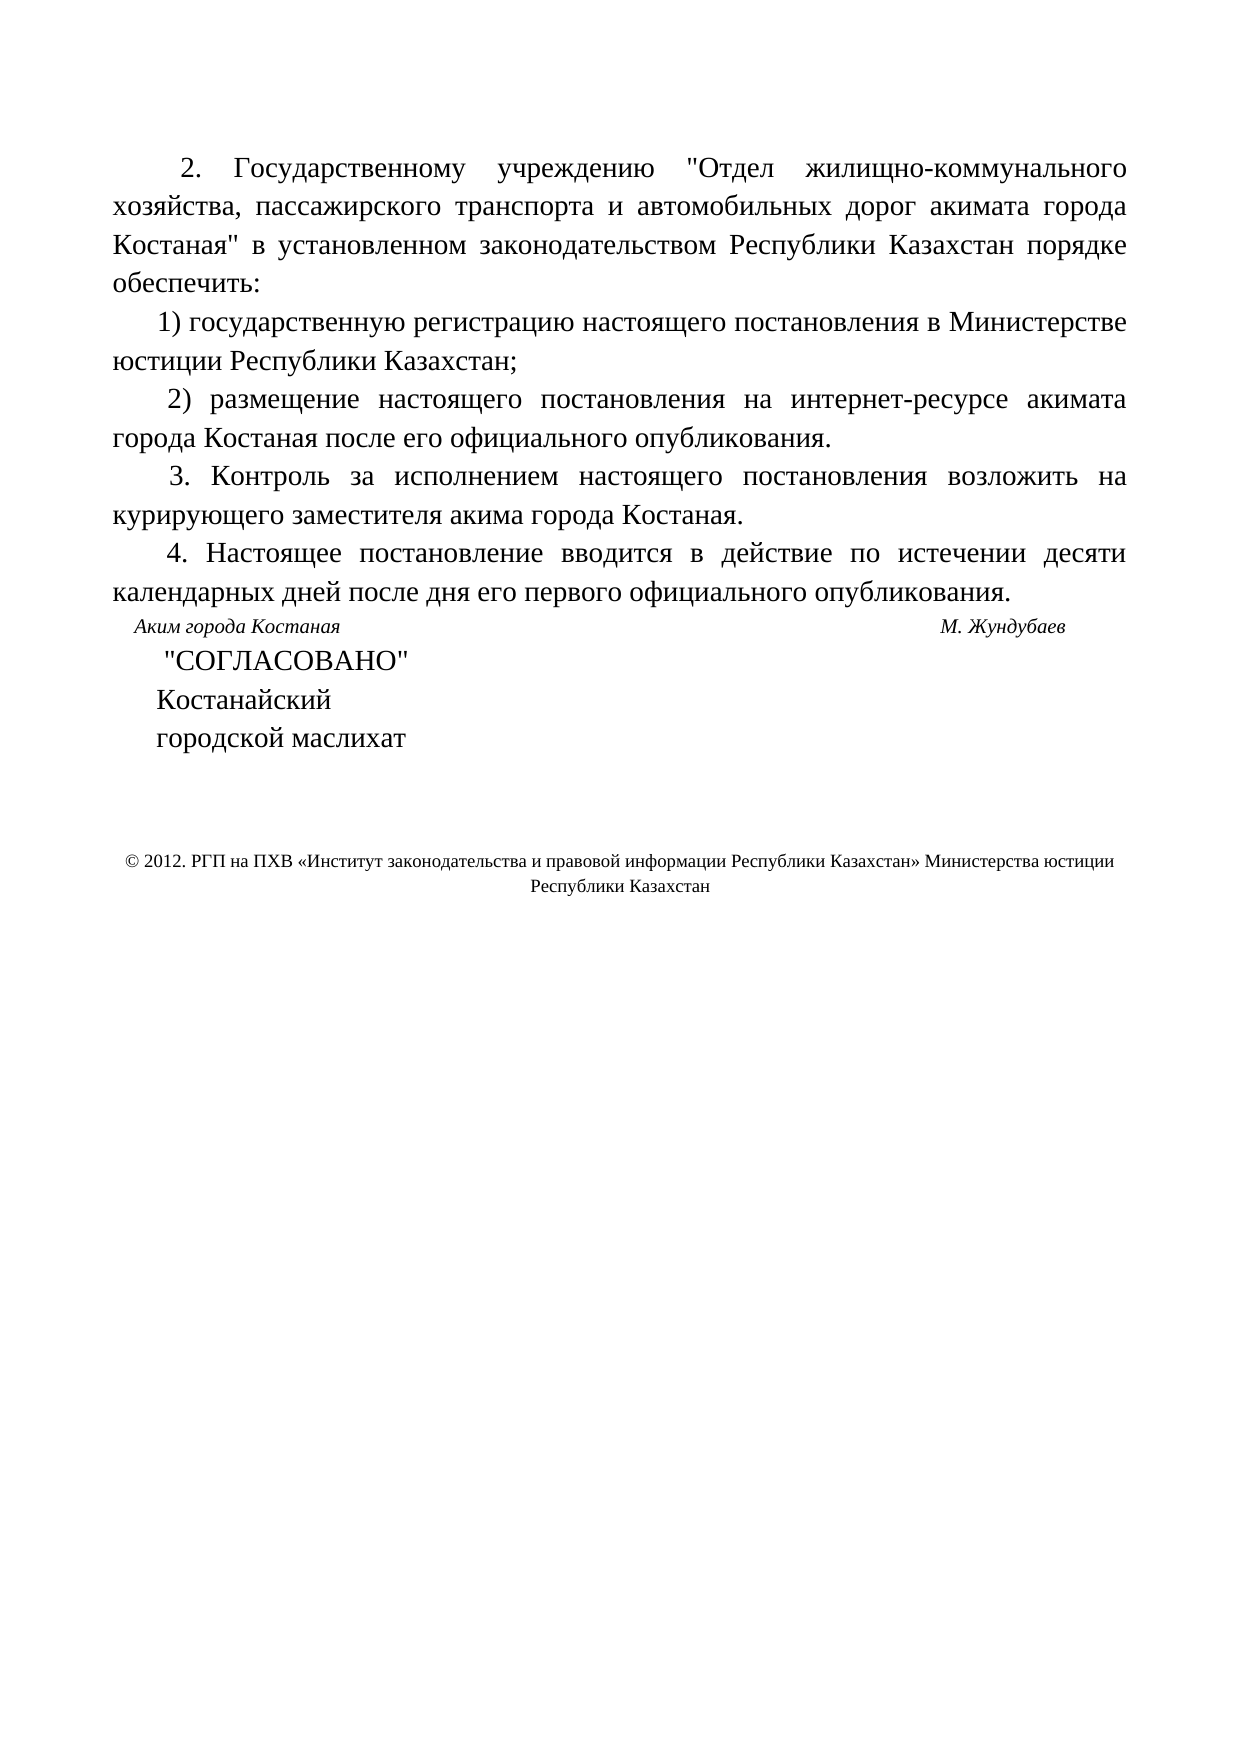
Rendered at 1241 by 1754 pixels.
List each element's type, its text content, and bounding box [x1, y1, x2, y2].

text Костанайский [112, 682, 1128, 716]
text 1) государственную регистрацию настоящего постановления в Министерстве юстиции Республики Казахстан; [112, 304, 1128, 376]
text 2. Государственному учреждению "Отдел жилищно-коммунального хозяйства, пассажирского транспорта и автомобильных дорог акимата города Костаная" в установленном законодательством Республики Казахстан порядке обеспечить: [112, 150, 1128, 299]
text 2) размещение настоящего постановления на интернет-ресурсе акимата города Костаная после его официального опубликования. [112, 381, 1128, 453]
text © 2012. РГП на ПХВ «Институт законодательства и правовой информации Республики Казахстан» Министерства юстиции Республики Казахстан [112, 850, 1128, 896]
text "СОГЛАСОВАНО" [112, 643, 1128, 677]
text городской маслихат [112, 721, 1128, 754]
text 3. Контроль за исполнением настоящего постановления возложить на курирующего заместителя акима города Костаная. [112, 458, 1128, 530]
table_header Аким города Костаная [101, 613, 939, 643]
text 4. Настоящее постановление вводится в действие по истечении десяти календарных дней после дня его первого официального опубликования. [112, 535, 1128, 607]
table_header М. Жундубаев [939, 613, 1240, 643]
